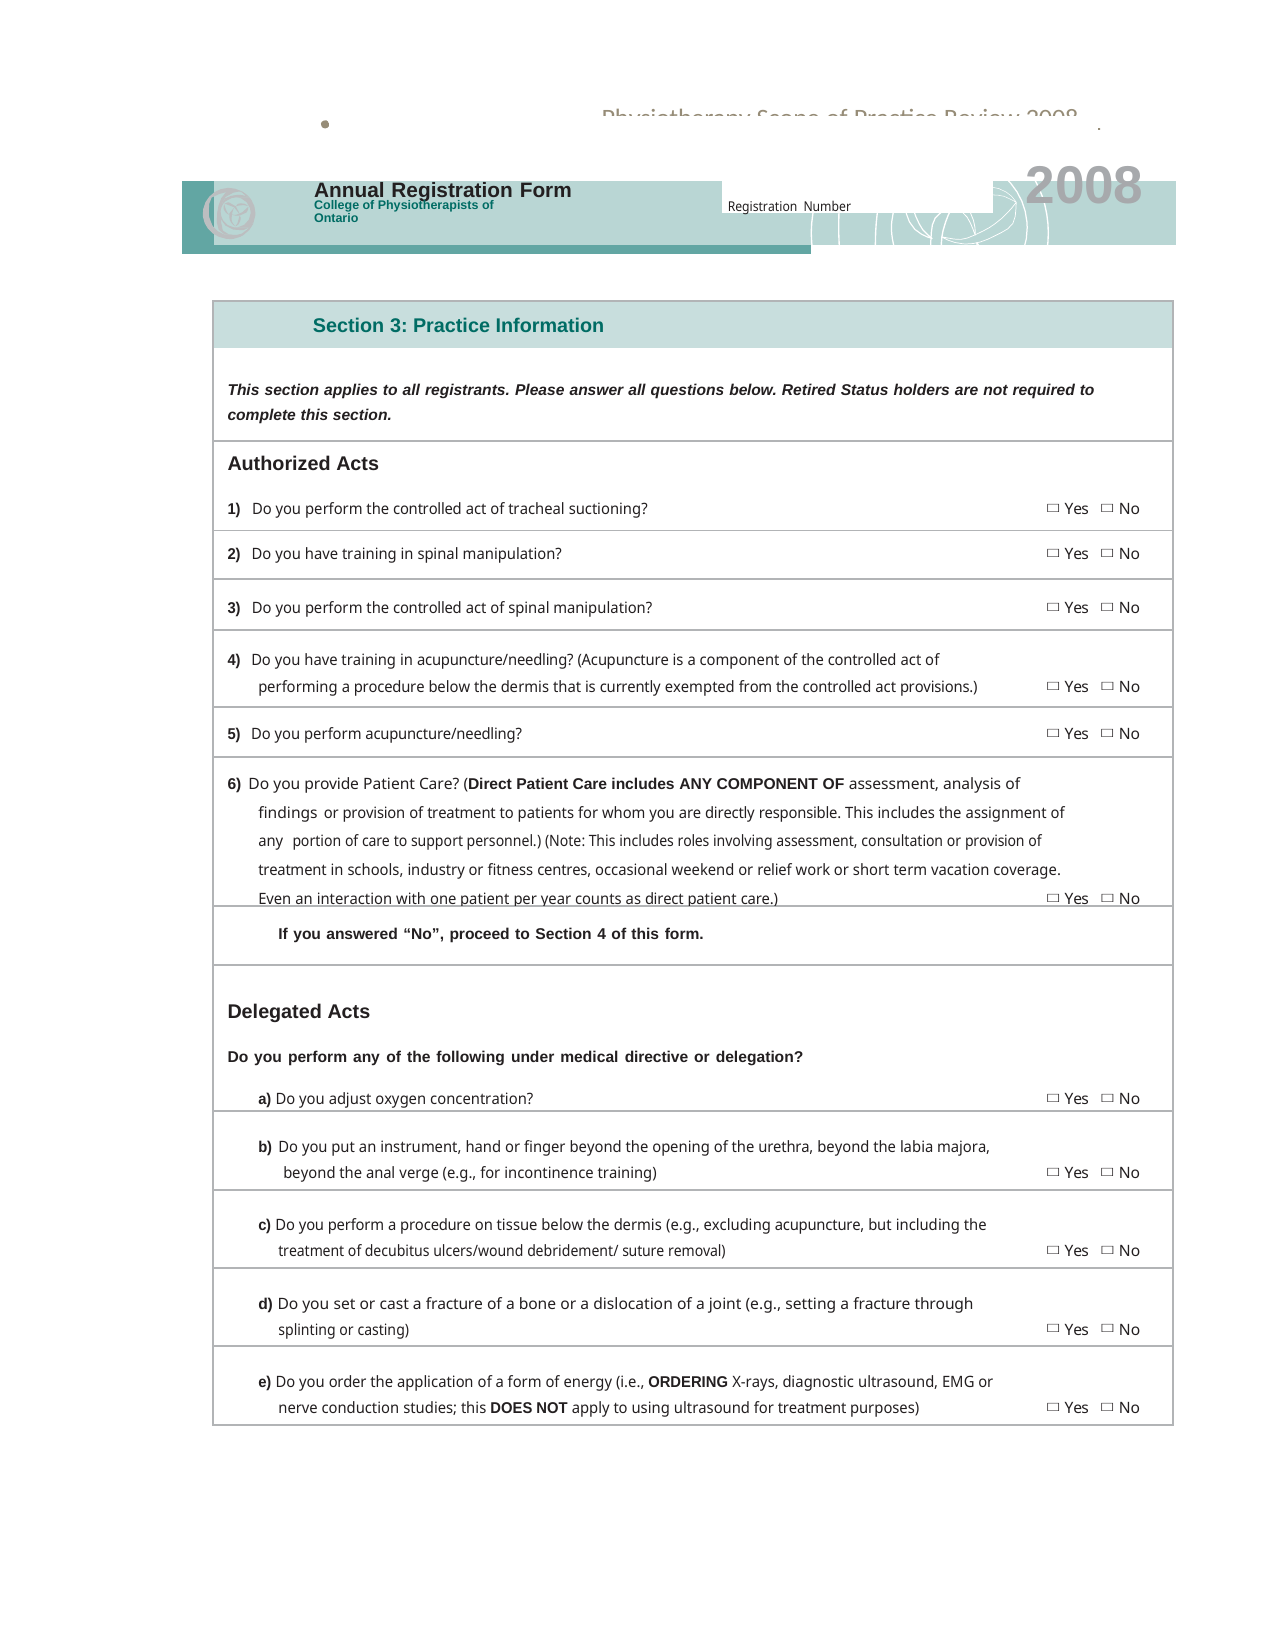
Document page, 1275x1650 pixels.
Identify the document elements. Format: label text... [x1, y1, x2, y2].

table_cell 5) Do you perform acupuncture/needling? □ Yes □ No [214, 708, 1172, 756]
table_cell b) Do you put an instrument, hand or finger beyond the opening of the urethra, beyond the labia majora, beyond the anal verge (e.g., for incontinence training) □ Yes □ No [214, 1112, 1172, 1189]
table_cell 2) Do you have training in spinal manipulation? □ Yes □ No [214, 531, 1172, 578]
table_cell This section applies to all registrants. Please answer all questions below. Retired Status holders are not required to complete this section. [214, 349, 1172, 440]
table_cell Authorized Acts 1) Do you perform the controlled act of tracheal suctioning? □ Yes □ No [214, 442, 1172, 529]
text College of Physiotherapists of Ontario [314, 199, 539, 225]
table_cell 4) Do you have training in acupuncture/needling? (Acupuncture is a component of the controlled act of performing a procedure below the dermis that is currently exempted from the controlled act provisions.) □ Yes □ No [214, 631, 1172, 706]
text Registration Number [728, 199, 1275, 214]
table_cell d) Do you set or cast a fracture of a bone or a dislocation of a joint (e.g., setting a fracture through splinting or casting) □ Yes □ No [214, 1269, 1172, 1345]
table_cell e) Do you order the application of a form of energy (i.e., ORDERING X-rays, diagnostic ultrasound, EMG or nerve conduction studies; this DOES NOT apply to using ultrasound for treatment purposes) □ Yes □ No [214, 1347, 1172, 1424]
table_cell If you answered “No”, proceed to Section 4 of this form. [214, 907, 1172, 964]
table_cell 3) Do you perform the controlled act of spinal manipulation? □ Yes □ No [214, 580, 1172, 629]
table_cell 6) Do you provide Patient Care? (Direct Patient Care includes ANY COMPONENT OF assessment, analysis of findings or provision of treatment to patients for whom you are directly responsible. This includes the assignment of any portion of care to support personnel.) (Note: This includes roles involving assessment, consultation or provision of treatment in schools, industry or fitness centres, occasional weekend or relief work or short term vacation coverage. Even an interaction with one patient per year counts as direct patient care.) □ Yes □ No [214, 758, 1172, 905]
table_cell Delegated Acts Do you perform any of the following under medical directive or delegation? a) Do you adjust oxygen concentration? □ Yes □ No [214, 966, 1172, 1110]
table_cell c) Do you perform a procedure on tissue below the dermis (e.g., excluding acupuncture, but including the treatment of decubitus ulcers/wound debridement/ suture removal) □ Yes □ No [214, 1191, 1172, 1267]
table_header Section 3: Practice Information [214, 302, 1172, 348]
